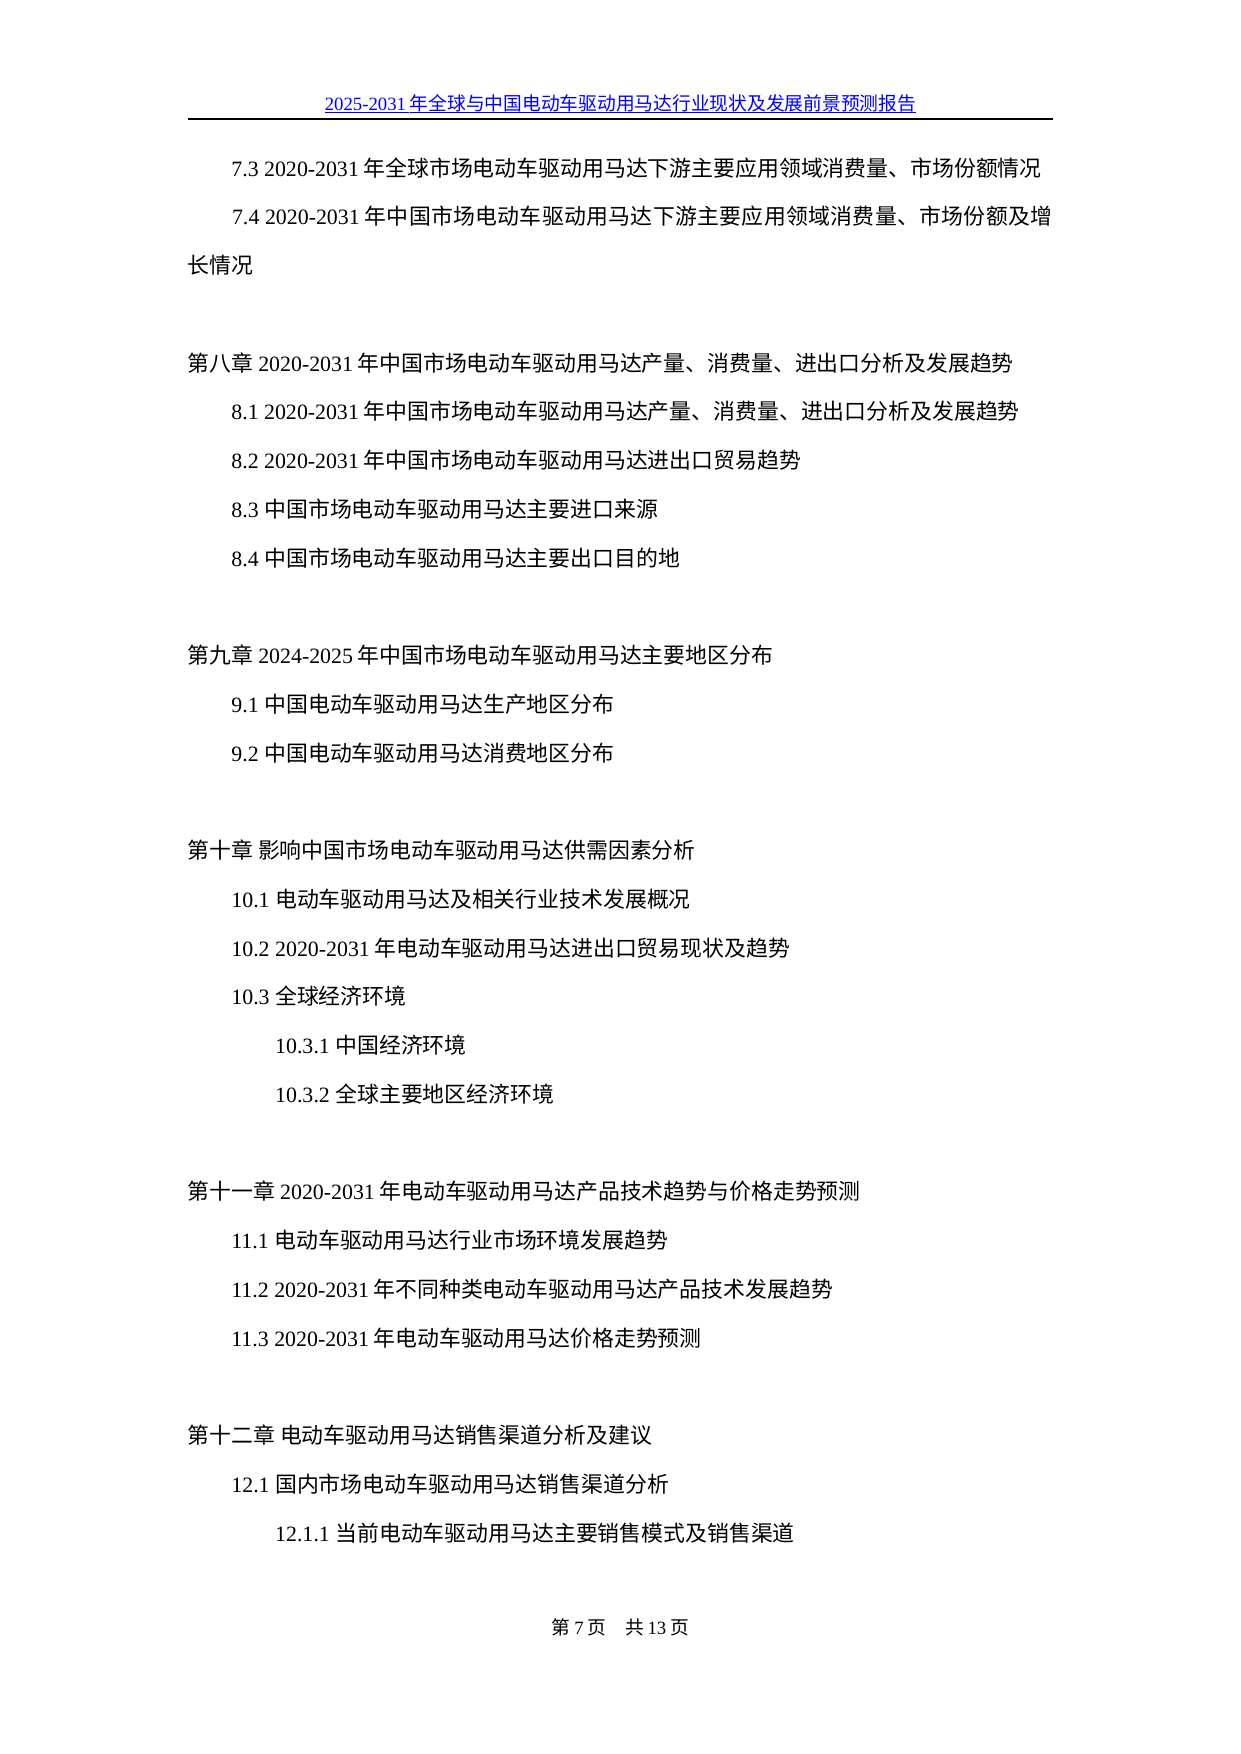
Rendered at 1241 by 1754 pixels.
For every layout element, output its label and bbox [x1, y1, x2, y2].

text [187, 150, 1053, 1548]
